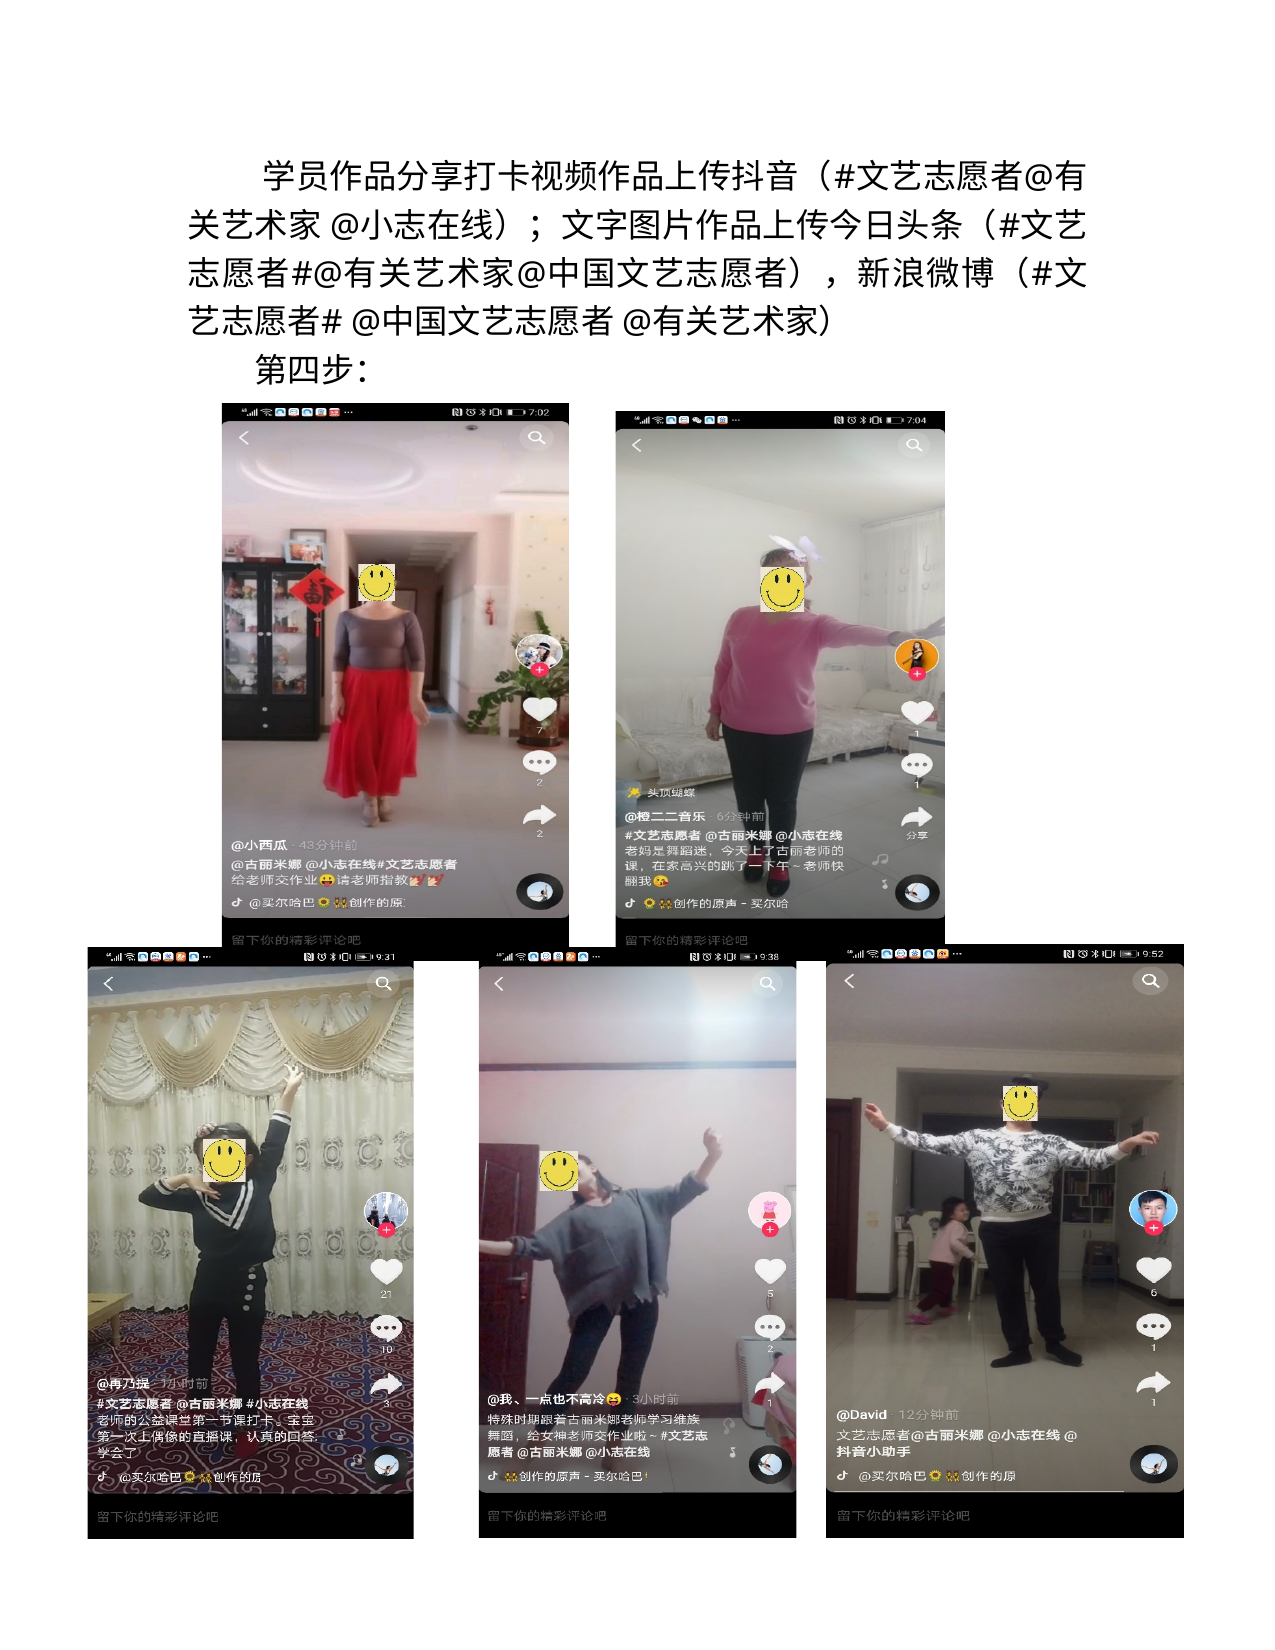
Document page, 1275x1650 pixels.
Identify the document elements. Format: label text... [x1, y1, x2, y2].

text 第四步： [187, 344, 1087, 392]
picture [87, 403, 1184, 1539]
text 学员作品分享打卡视频作品上传抖音（#文艺志愿者@有关艺术家 @小志在线）；文字图片作品上传今日头条（#文艺志愿者#@有关艺术家@中国文艺志愿者），新浪微博（#文艺志愿者# @中国文艺志愿者 @有关艺术家） [187, 150, 1087, 344]
